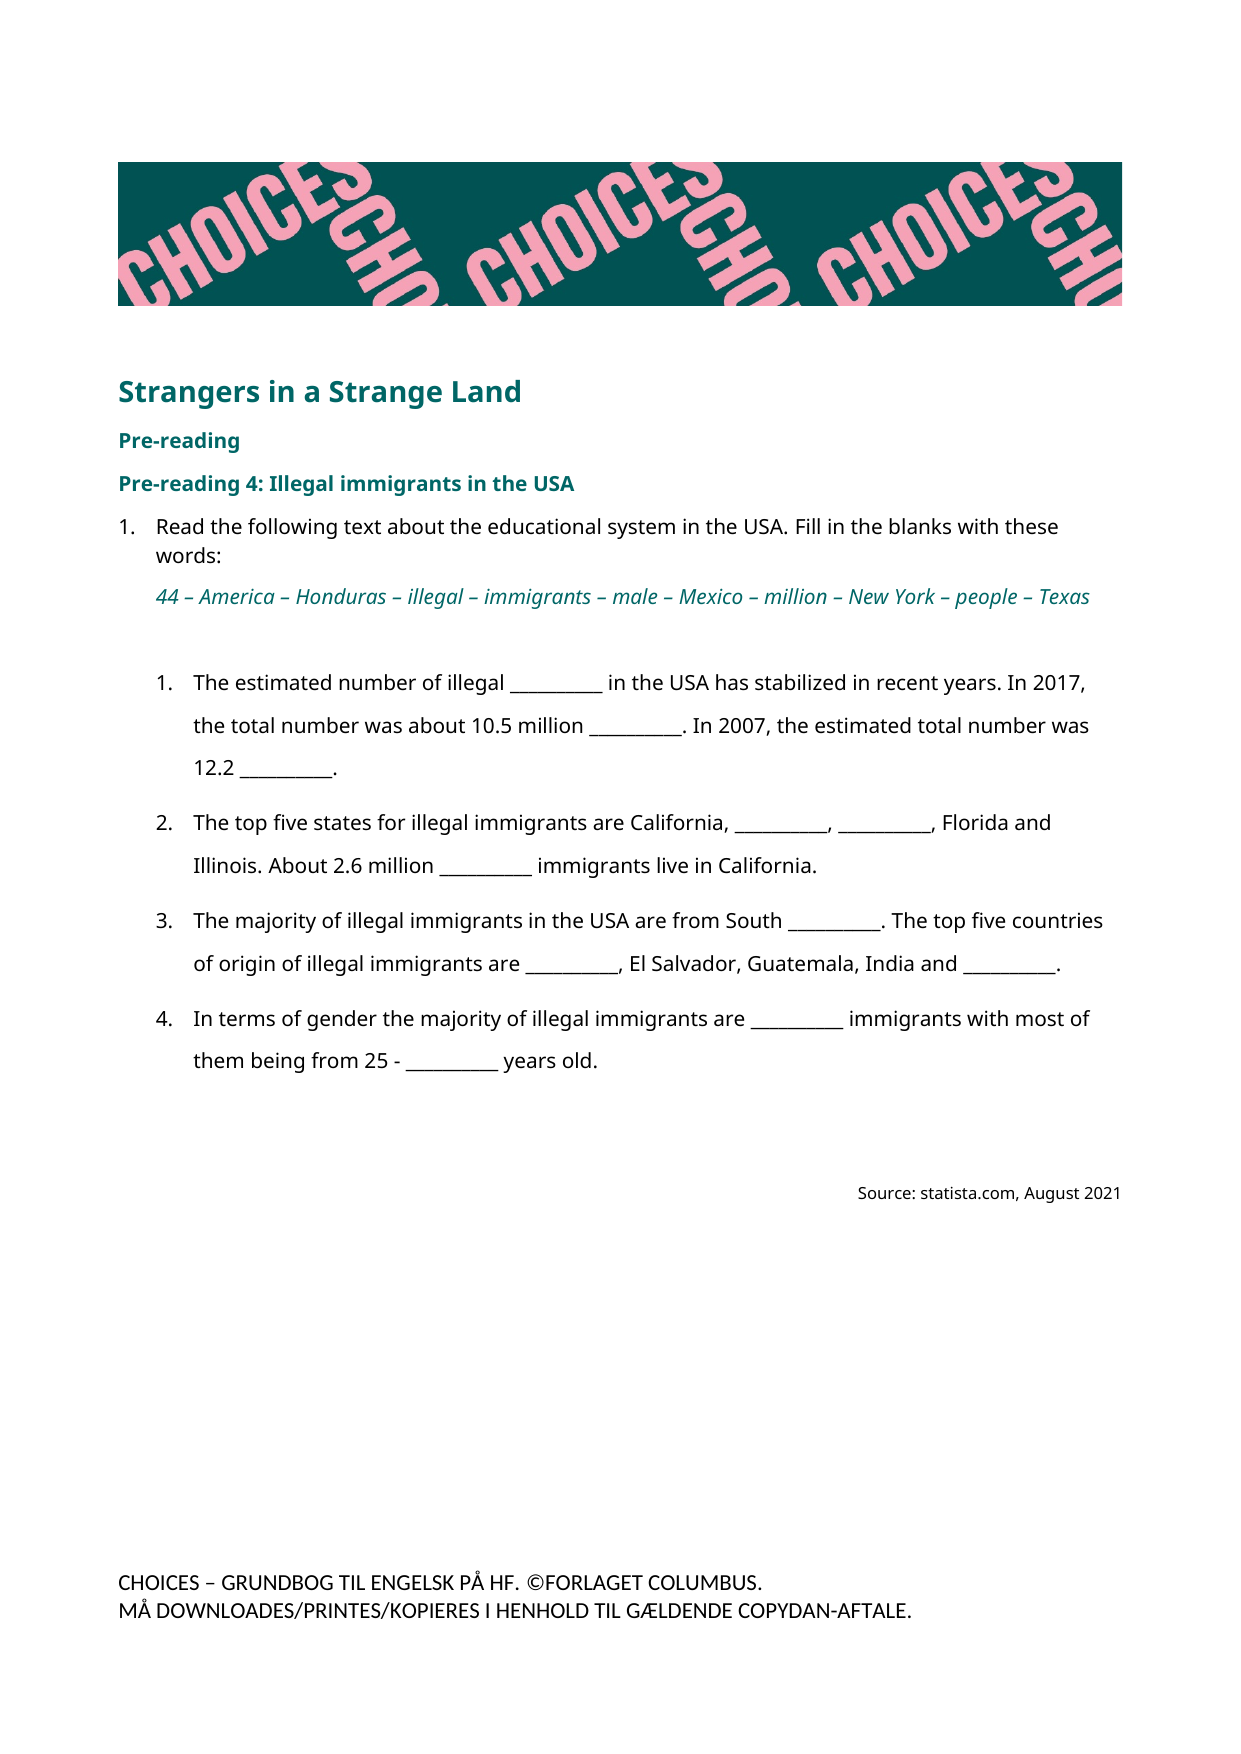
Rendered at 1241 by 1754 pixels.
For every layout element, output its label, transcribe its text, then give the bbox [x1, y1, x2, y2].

text Strangers in a Strange Land [118, 371, 1122, 411]
list The top five states for illegal immigrants are California, __________, __________, Florida and Illinois. About 2.6 million __________ immigrants live in California. [156, 808, 1122, 879]
text Source: statista.com, August 2021 [156, 1182, 1122, 1204]
text 44 – America – Honduras – illegal – immigrants – male – Mexico – million – New York – people – Texas [156, 582, 1122, 610]
list The estimated number of illegal __________ in the USA has stabilized in recent years. In 2017, the total number was about 10.5 million __________. In 2007, the estimated total number was 12.2 __________. [156, 668, 1122, 782]
list In terms of gender the majority of illegal immigrants are __________ immigrants with most of them being from 25 - __________ years old. [156, 1004, 1122, 1075]
text Pre-reading 4: Illegal immigrants in the USA [118, 469, 1122, 498]
text Pre-reading [118, 426, 1122, 455]
list The majority of illegal immigrants in the USA are from South __________. The top five countries of origin of illegal immigrants are __________, El Salvador, Guatemala, India and __________. [156, 906, 1122, 977]
picture [118, 162, 1123, 306]
list Read the following text about the educational system in the USA. Fill in the blanks with these words: [118, 512, 1122, 569]
